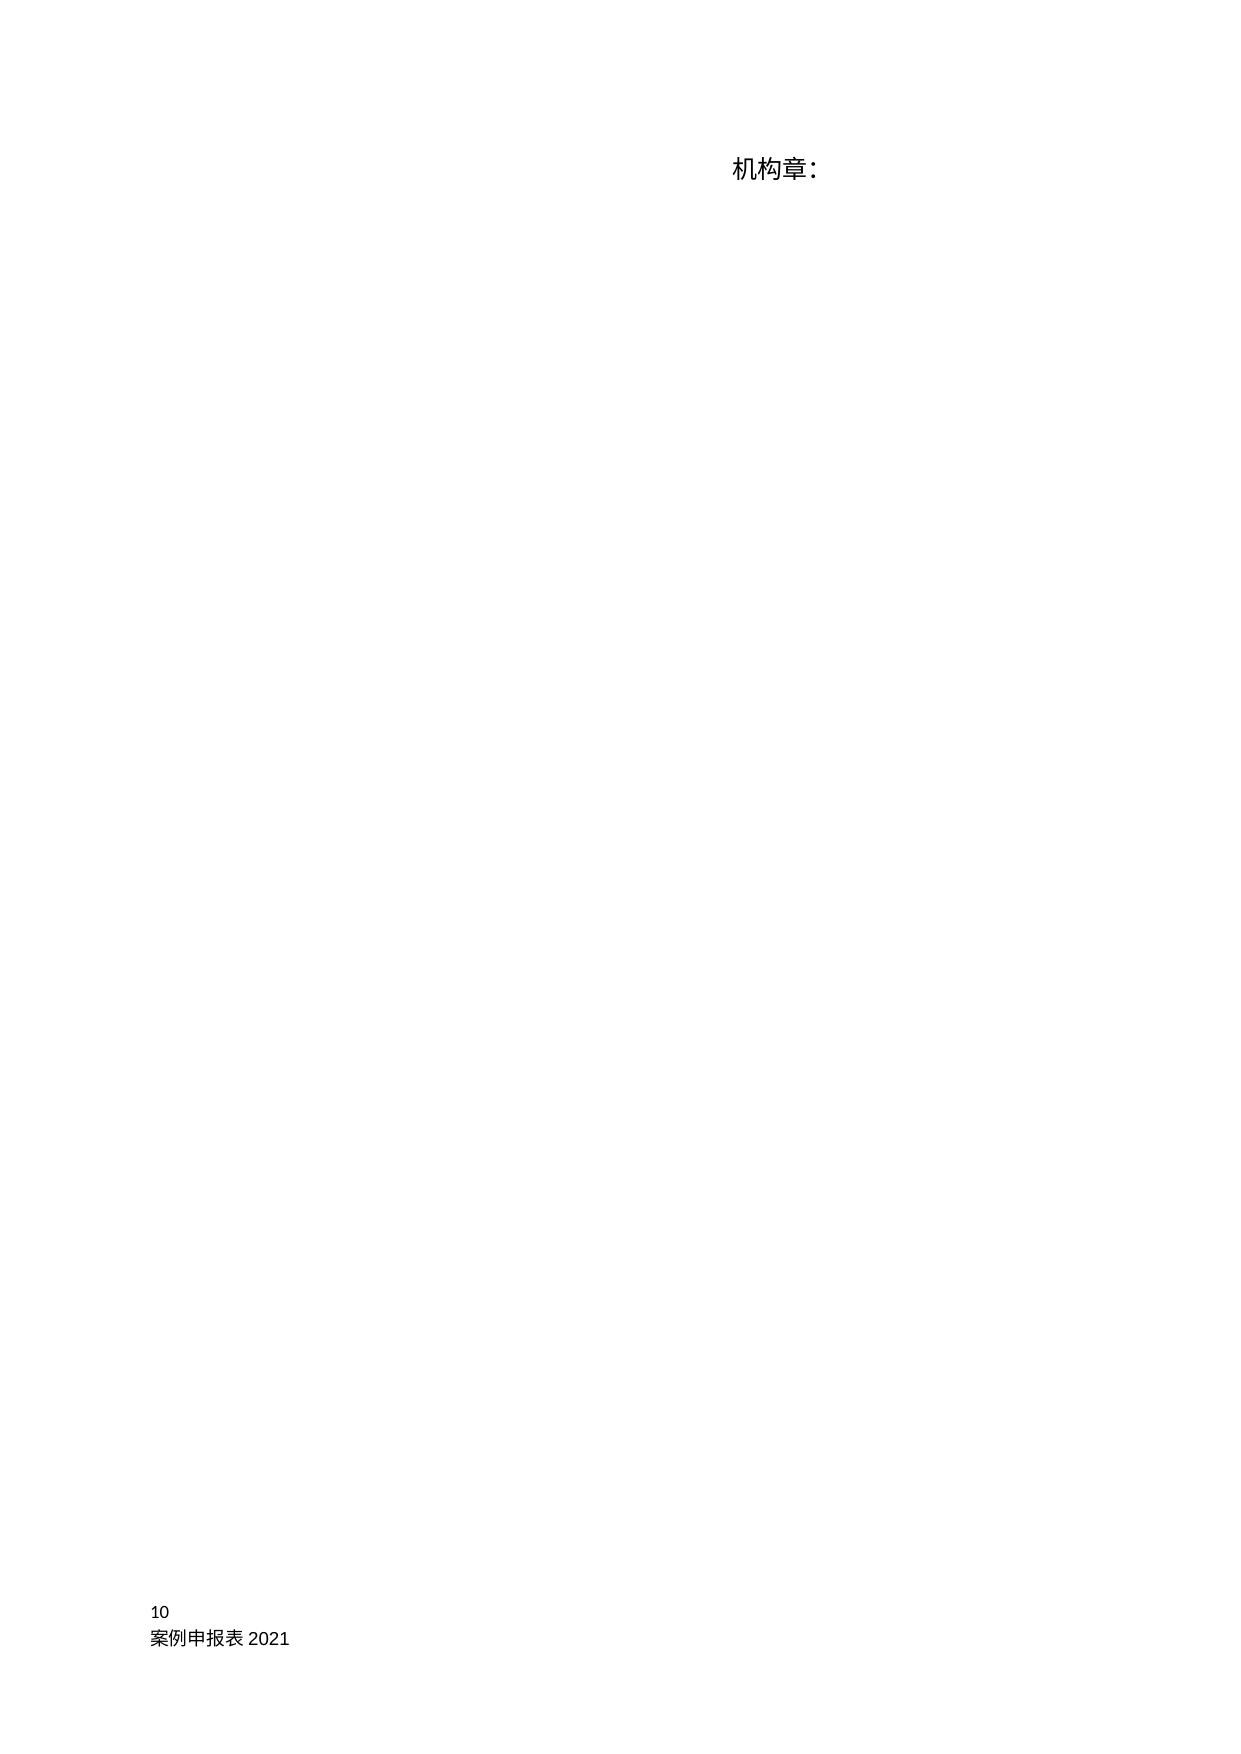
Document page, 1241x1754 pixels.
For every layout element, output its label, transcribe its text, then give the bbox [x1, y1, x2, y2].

text 机构章： [150, 150, 1090, 186]
